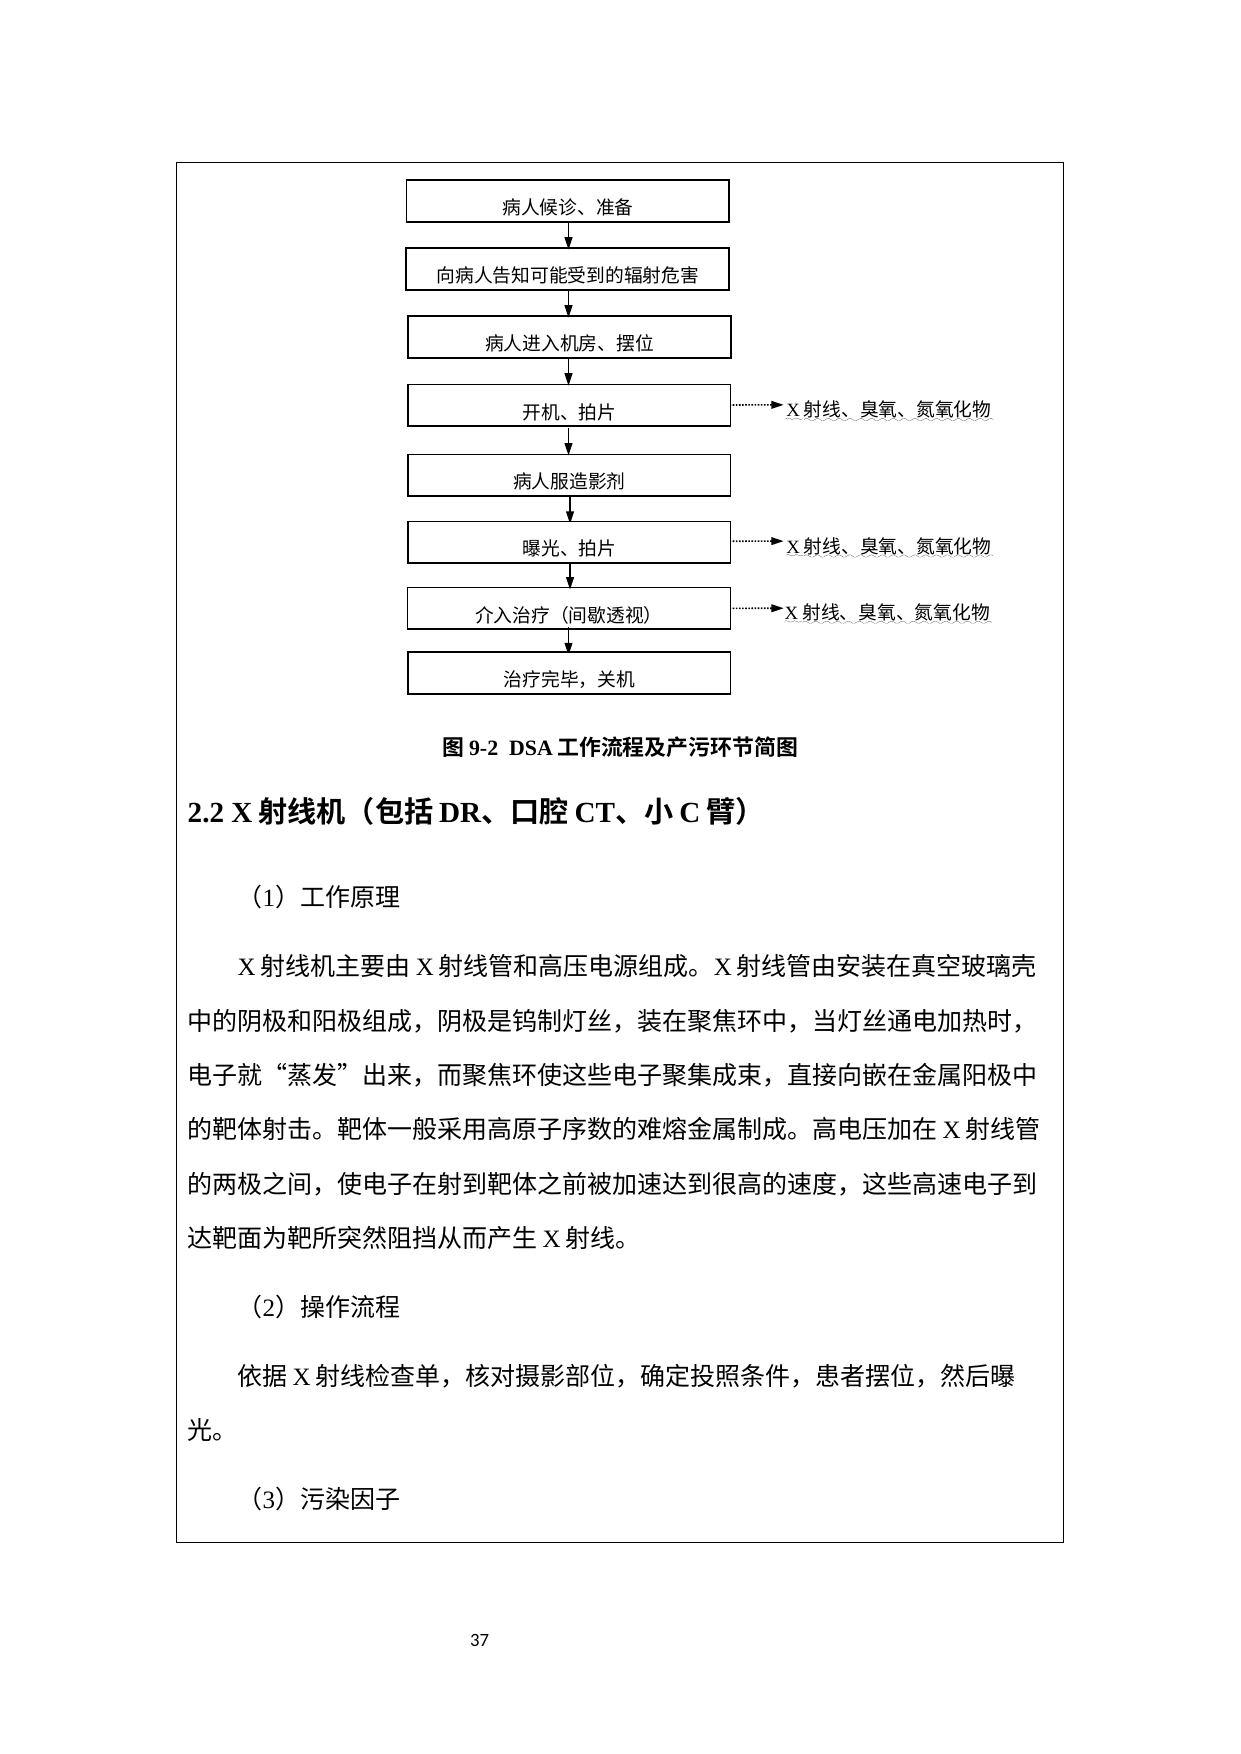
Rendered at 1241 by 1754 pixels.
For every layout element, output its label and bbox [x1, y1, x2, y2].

table_header [177, 163, 1063, 1542]
